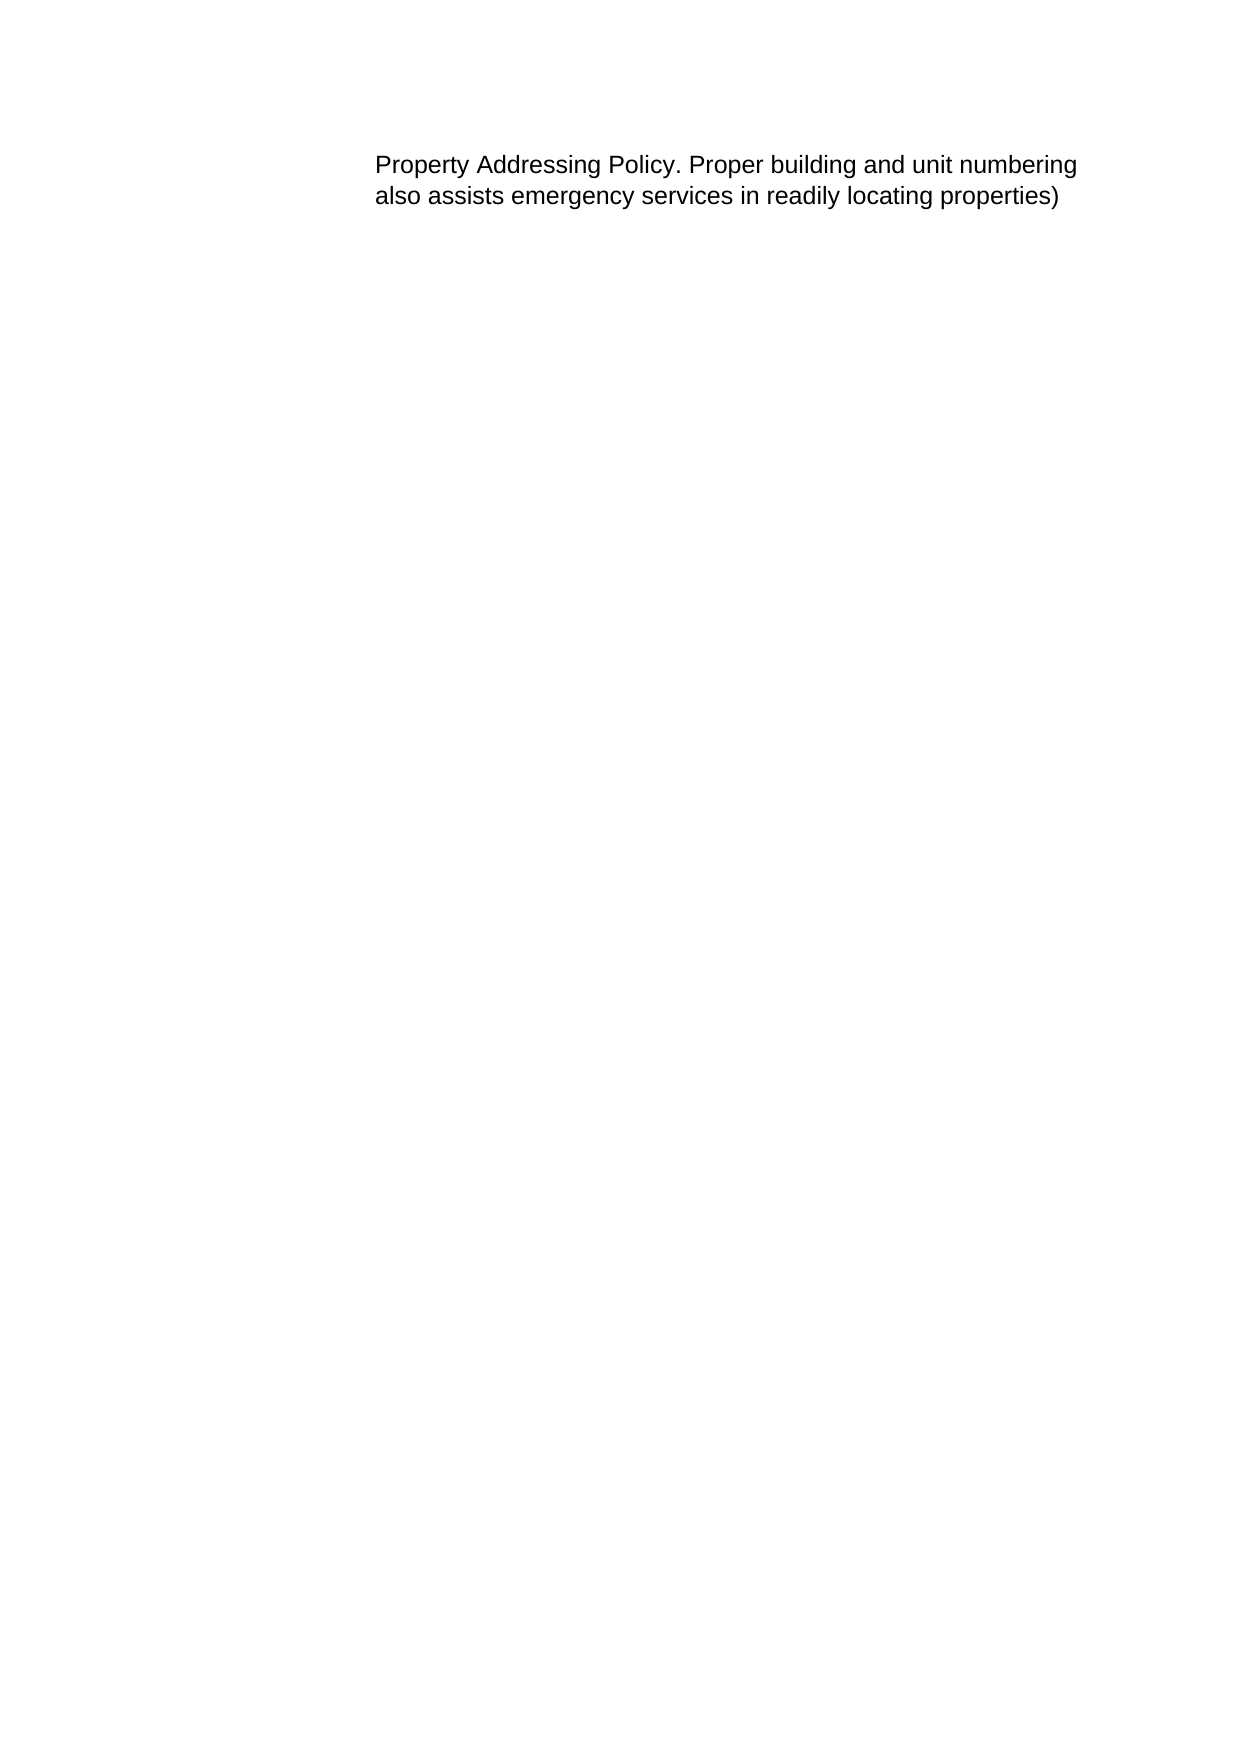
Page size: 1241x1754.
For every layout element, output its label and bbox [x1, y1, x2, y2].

text [225, 150, 1090, 210]
